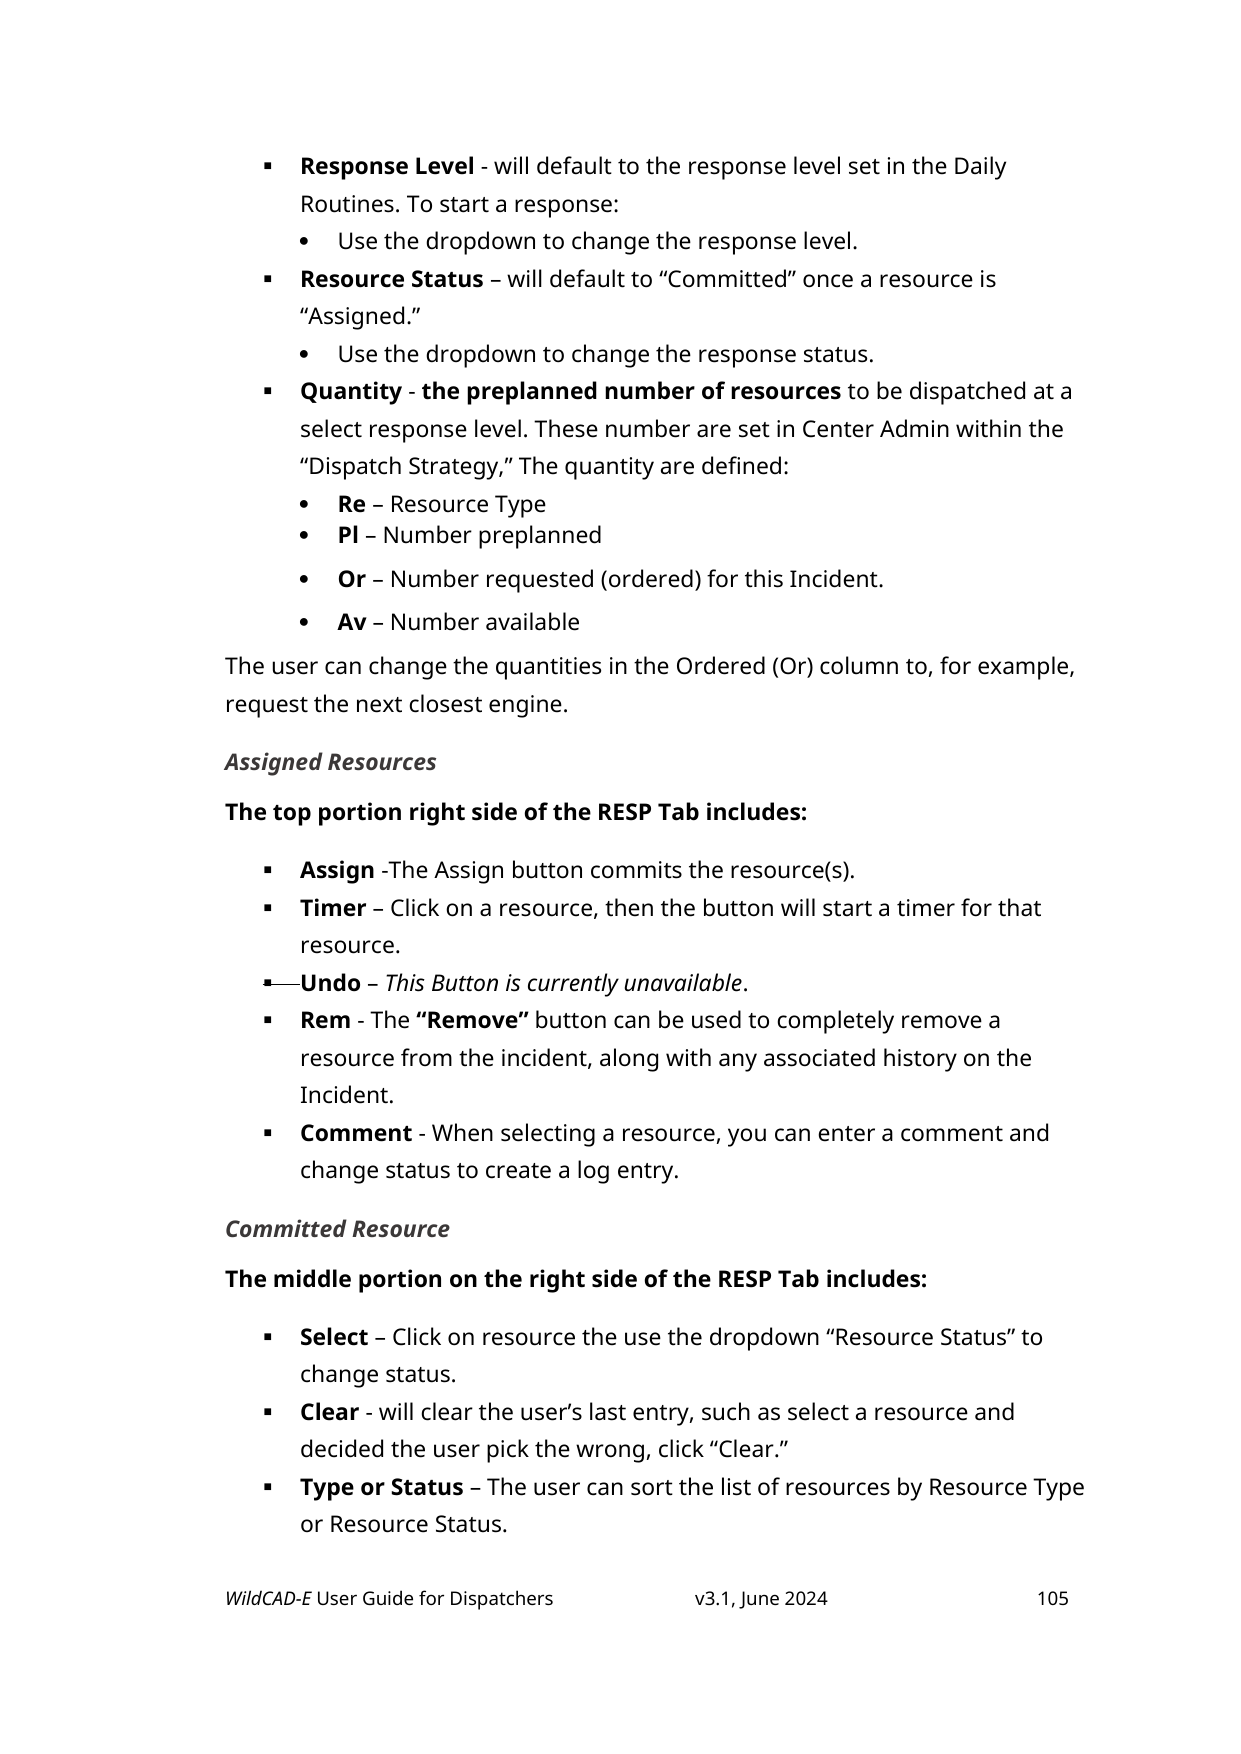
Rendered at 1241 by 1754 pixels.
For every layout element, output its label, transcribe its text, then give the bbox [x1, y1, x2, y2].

list Use the dropdown to change the response level. [300, 225, 1090, 256]
list Use the dropdown to change the response status. [300, 337, 1090, 369]
list Rem - The “Remove” button can be used to completely remove a resource from the incident, along with any associated history on the Incident. [262, 1004, 1090, 1110]
list Assign -The Assign button commits the resource(s). [262, 854, 1090, 885]
list Undo – This Button is currently unavailable. [262, 967, 1090, 998]
text The middle portion on the right side of the RESP Tab includes: [225, 1262, 1090, 1294]
subtitle Assigned Resources [225, 746, 1090, 777]
list Av – Number available [300, 606, 1090, 637]
list Pl – Number preplanned [300, 519, 1090, 550]
list Or – Number requested (ordered) for this Incident. [300, 562, 1090, 594]
list Select – Click on resource the use the dropdown “Resource Status” to change status. [262, 1321, 1090, 1389]
list Type or Status – The user can sort the list of resources by Resource Type or Resource Status. [262, 1471, 1090, 1539]
list Comment - When selecting a resource, you can enter a comment and change status to create a log entry. [262, 1117, 1090, 1185]
list Re – Resource Type [300, 487, 1090, 519]
list Clear - will clear the user’s last entry, such as select a resource and decided the user pick the wrong, click “Clear.” [262, 1396, 1090, 1464]
text The user can change the quantities in the Ordered (Or) column to, for example, request the next closest engine. [225, 650, 1090, 719]
list Response Level - will default to the response level set in the Daily Routines. To start a response: [262, 150, 1090, 219]
subtitle Committed Resource [225, 1212, 1090, 1244]
list Quantity - the preplanned number of resources to be dispatched at a select response level. These number are set in Center Admin within the “Dispatch Strategy,” The quantity are defined: [262, 375, 1090, 481]
text The top portion right side of the RESP Tab includes: [225, 796, 1090, 827]
list Resource Status – will default to “Committed” once a resource is “Assigned.” [262, 262, 1090, 331]
list Timer – Click on a resource, then the button will start a timer for that resource. [262, 892, 1090, 960]
